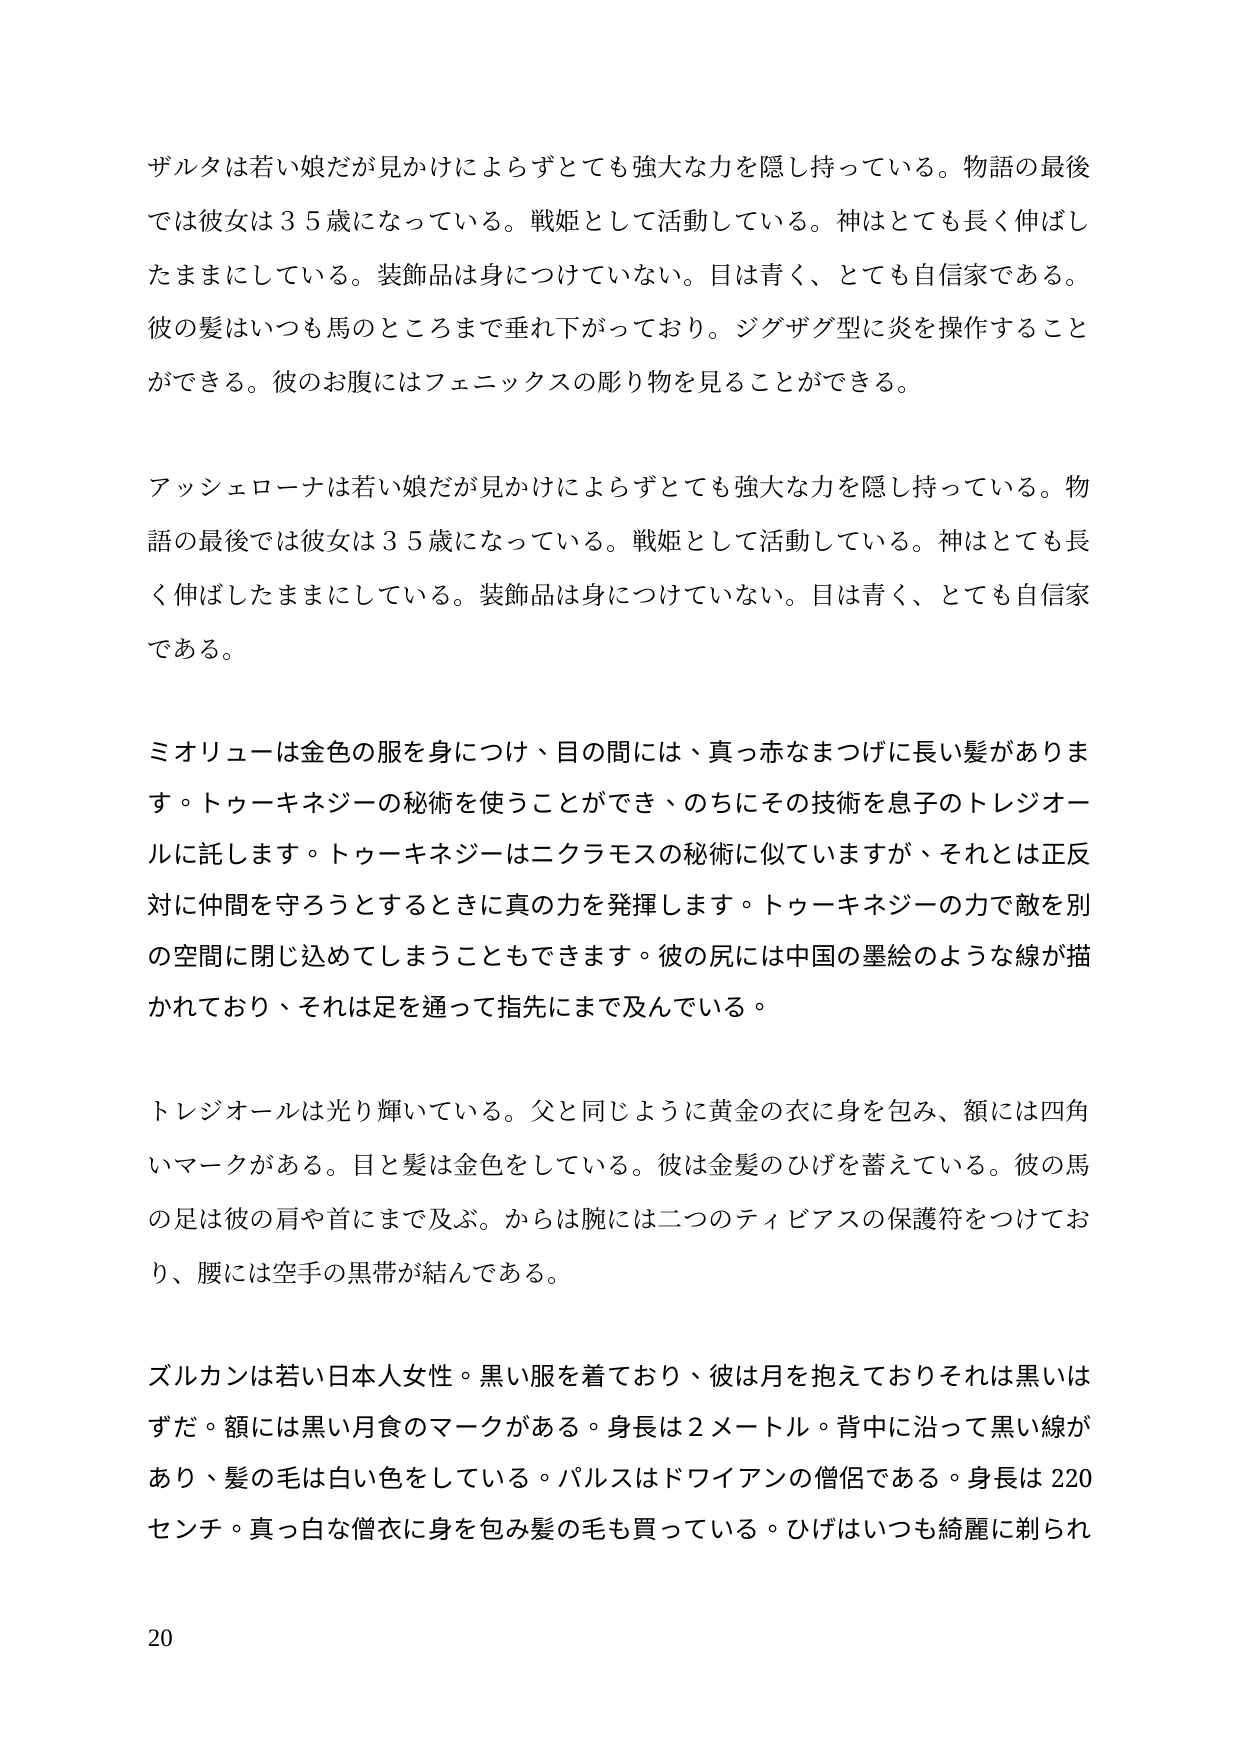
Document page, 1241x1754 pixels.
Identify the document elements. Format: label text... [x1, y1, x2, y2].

text アッシェローナは若い娘だが見かけによらずとても強大な力を隠し持っている。物語の最後では彼女は３５歳になっている。戦姫として活動している。神はとても長く伸ばしたままにしている。装飾品は身につけていない。目は青く、とても自信家である。 [148, 468, 1093, 665]
text ザルタは若い娘だが見かけによらずとても強大な力を隠し持っている。物語の最後では彼女は３５歳になっている。戦姫として活動している。神はとても長く伸ばしたままにしている。装飾品は身につけていない。目は青く、とても自信家である。彼の髪はいつも馬のところまで垂れ下がっており。ジグザグ型に炎を操作することができる。彼のお腹にはフェニックスの彫り物を見ることができる。 [148, 148, 1093, 399]
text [148, 1358, 1093, 1545]
text ミオリューは金色の服を身につけ、目の間には、真っ赤なまつげに長い髪があります。トゥーキネジーの秘術を使うことができ、のちにその技術を息子のトレジオールに託します。トゥーキネジーはニクラモスの秘術に似ていますが、それとは正反対に仲間を守ろうとするときに真の力を発揮します。トゥーキネジーの力で敵を別の空間に閉じ込めてしまうこともできます。彼の尻には中国の墨絵のような線が描かれており、それは足を通って指先にまで及んでいる。 [148, 734, 1093, 1024]
text トレジオールは光り輝いている。父と同じように黄金の衣に身を包み、額には四角いマークがある。目と髪は金色をしている。彼は金髪のひげを蓄えている。彼の馬の足は彼の肩や首にまで及ぶ。からは腕には二つのティビアスの保護符をつけており、腰には空手の黒帯が結んである。 [148, 1092, 1093, 1289]
